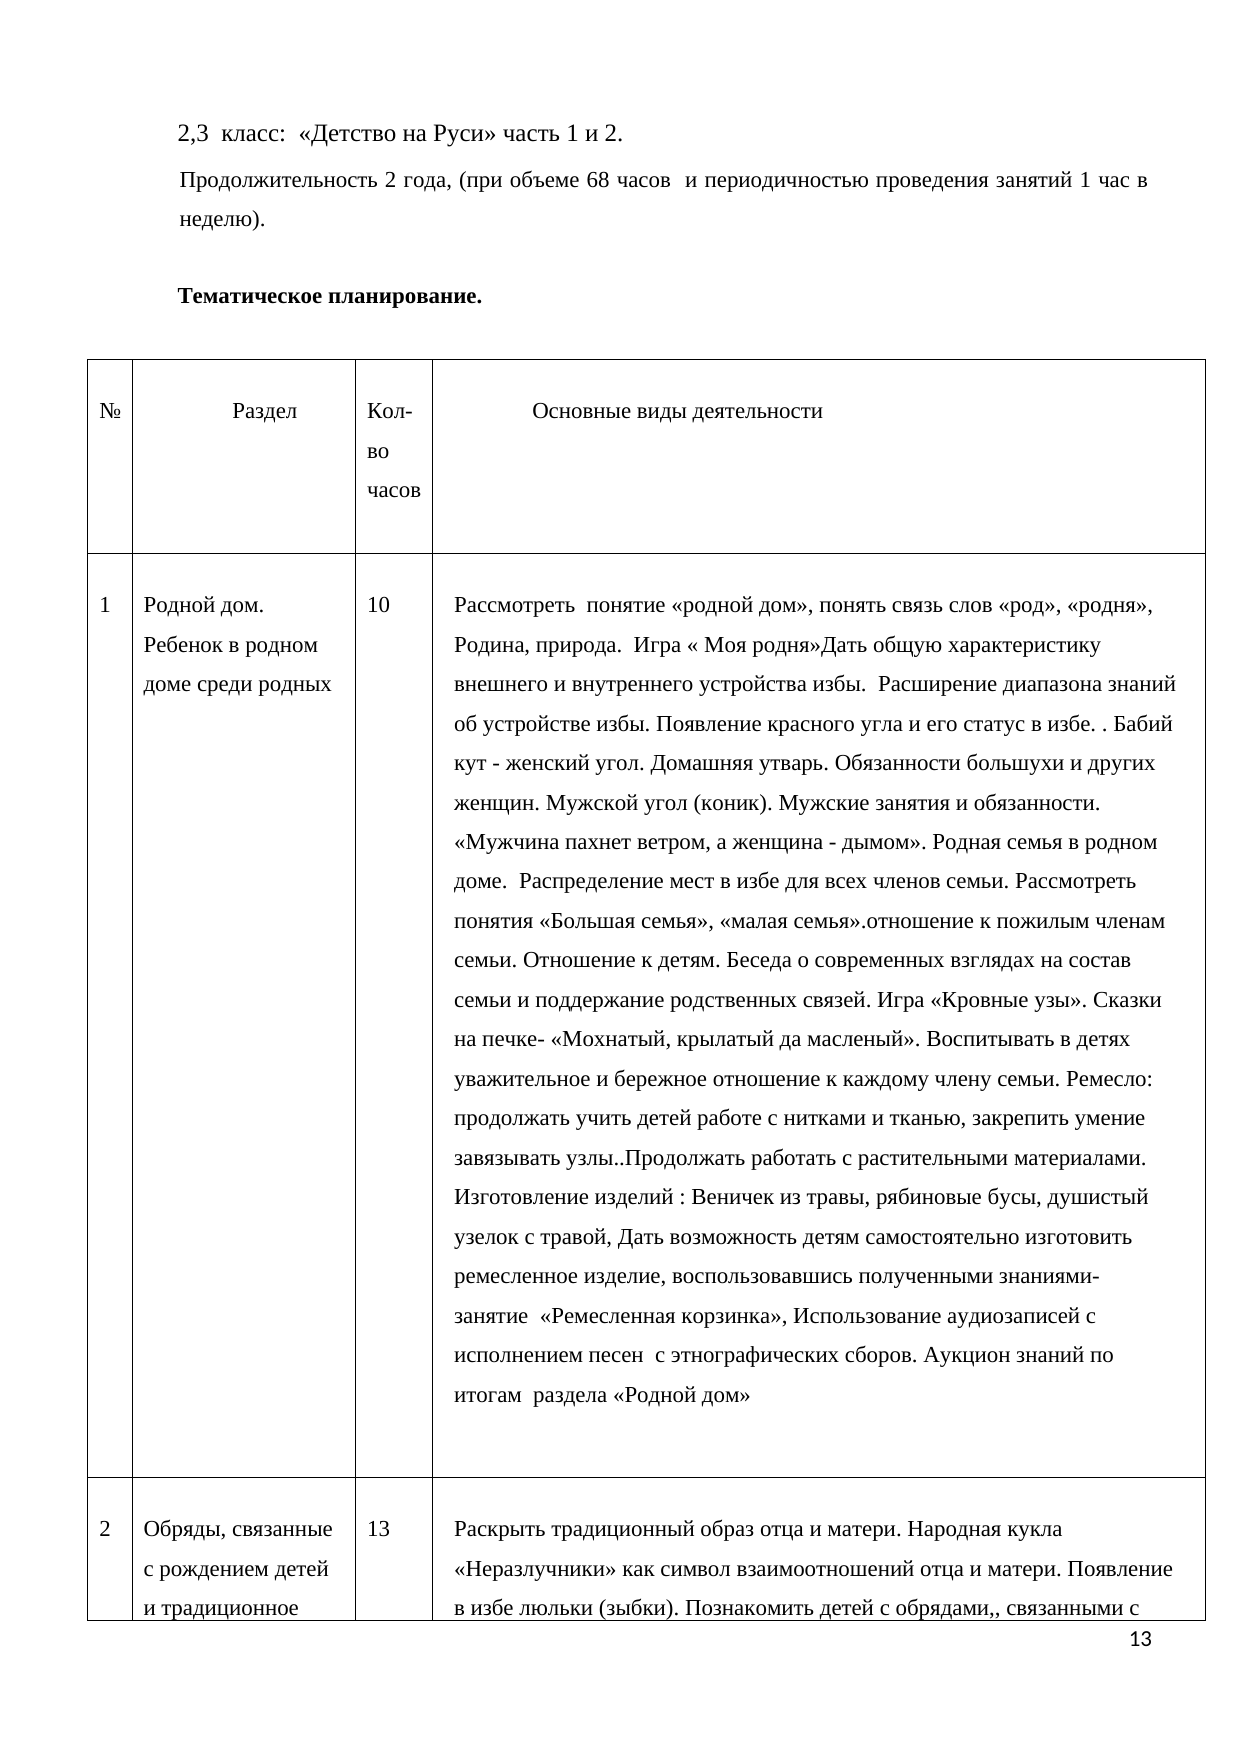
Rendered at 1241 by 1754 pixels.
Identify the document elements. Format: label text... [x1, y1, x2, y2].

table_cell 2 [88, 1478, 132, 1620]
table_cell Рассмотреть понятие «родной дом», понять связь слов «род», «родня», Родина, природа. Игра « Моя родня»Дать общую характеристику внешнего и внутреннего устройства избы. Расширение диапазона знаний об устройстве избы. Появление красного угла и его статус в избе. . Бабий кут - женский угол. Домашняя утварь. Обязанности большухи и других женщин. Мужской угол (коник). Мужские занятия и обязанности. «Мужчина пахнет ветром, а женщина - дымом». Родная семья в родном доме. Распределение мест в избе для всех членов семьи. Рассмотреть понятия «Большая семья», «малая семья».отношение к пожилым членам семьи. Отношение к детям. Беседа о современных взглядах на состав семьи и поддержание родственных связей. Игра «Кровные узы». Сказки на печке- «Мохнатый, крылатый да масленый». Воспитывать в детях уважительное и бережное отношение к каждому члену семьи. Ремесло: продолжать учить детей работе с нитками и тканью, закрепить умение завязывать узлы..Продолжать работать с растительными материалами. Изготовление изделий : Веничек из травы, рябиновые бусы, душистый узелок с травой, Дать возможность детям самостоятельно изготовить ремесленное изделие, воспользовавшись полученными знаниями- занятие «Ремесленная корзинка», Использование аудиозаписей с исполнением песен с этнографических сборов. Аукцион знаний по итогам раздела «Родной дом» [433, 554, 1205, 1477]
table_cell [133, 1478, 355, 1620]
table_cell 10 [356, 554, 432, 1477]
table_header Раздел [133, 360, 355, 553]
text Тематическое планирование. [177, 282, 1152, 308]
table_header Основные виды деятельности [433, 360, 1205, 553]
table_cell 13 [356, 1478, 432, 1620]
text 2,3 класс: «Детство на Руси» часть 1 и 2. [177, 118, 1152, 147]
table_cell 1 [88, 554, 132, 1477]
text Продолжительность 2 года, (при объеме 68 часов и периодичностью проведения занятий 1 час в неделю). [179, 166, 1149, 231]
table_cell Родной дом. Ребенок в родном доме среди родных [133, 554, 355, 1477]
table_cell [433, 1478, 1205, 1620]
table_header Кол- во часов [356, 360, 432, 553]
table_header № [88, 360, 132, 553]
